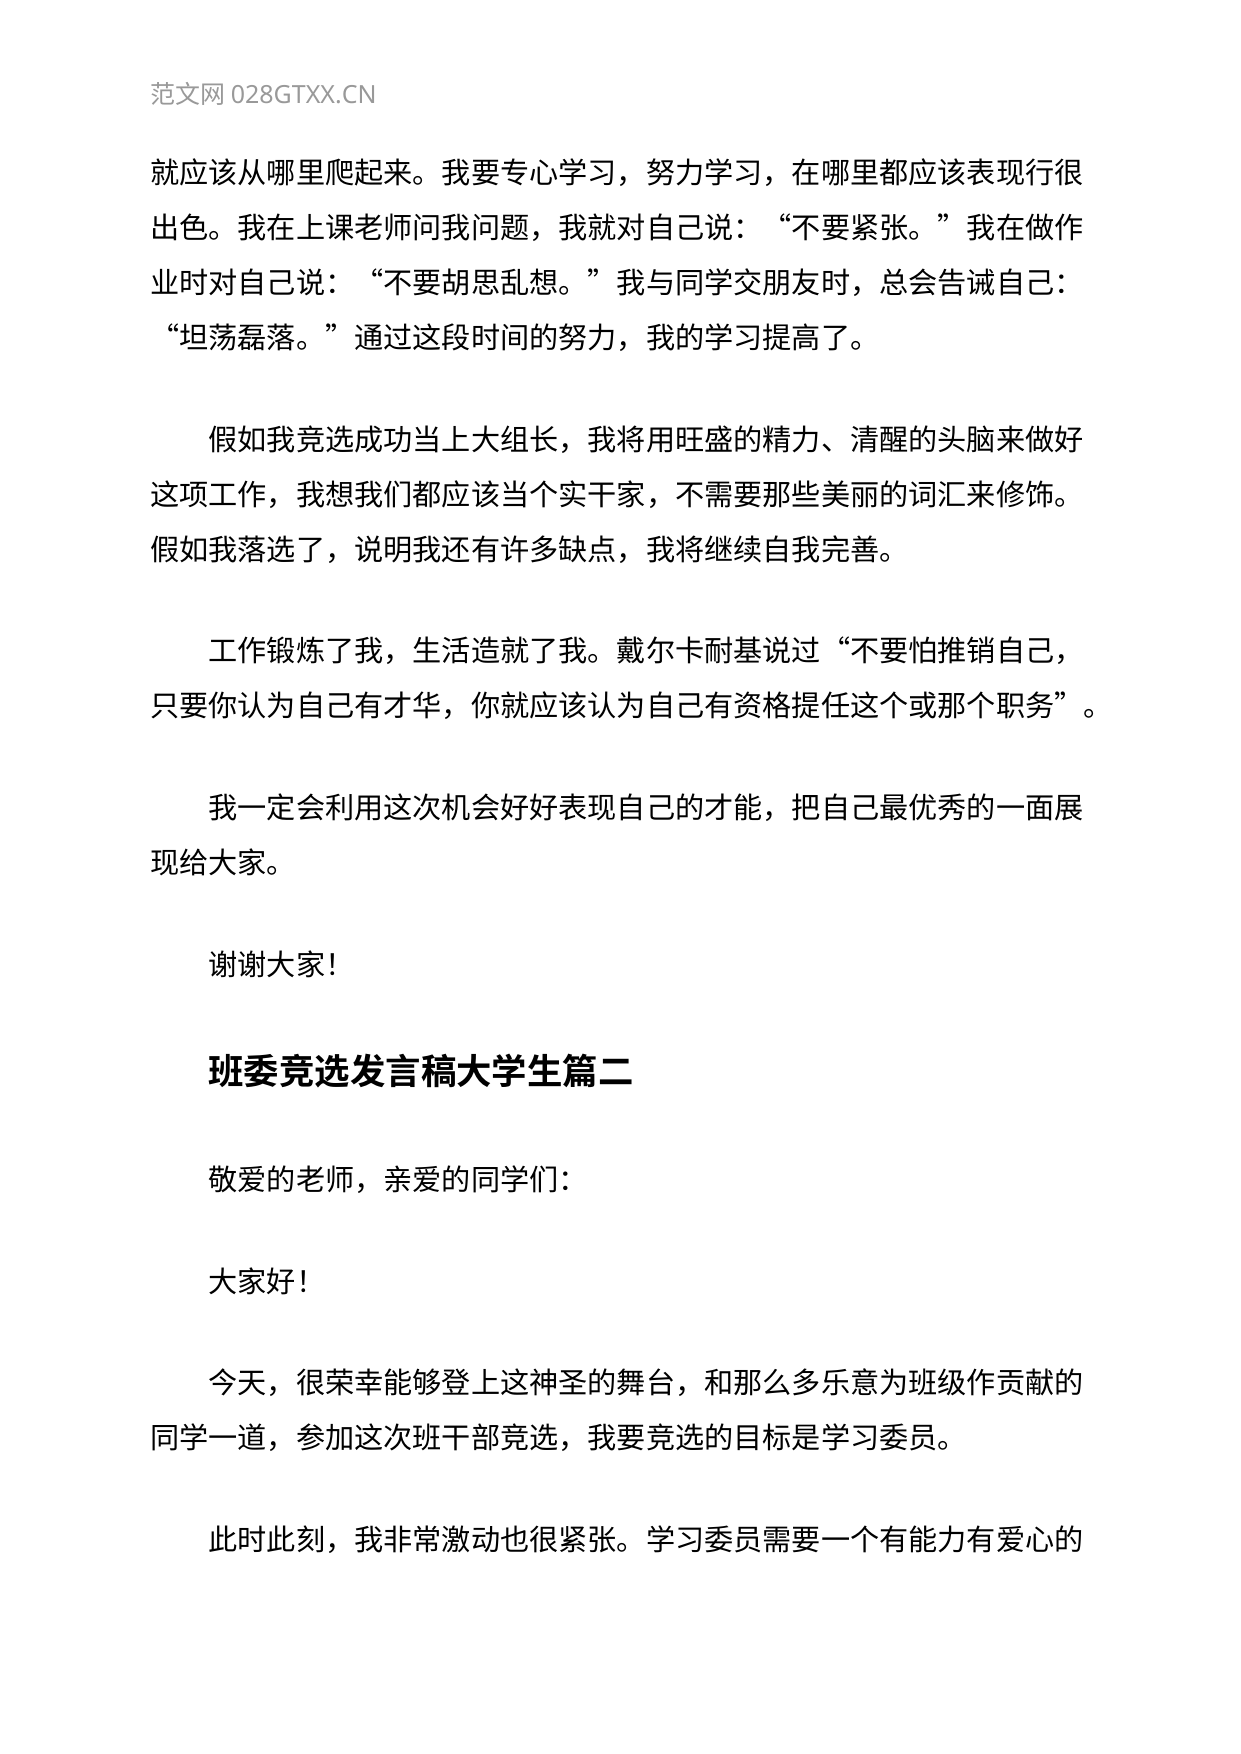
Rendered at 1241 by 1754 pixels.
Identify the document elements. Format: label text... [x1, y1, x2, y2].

text 假如我竞选成功当上大组长，我将用旺盛的精力、清醒的头脑来做好这项工作，我想我们都应该当个实干家，不需要那些美丽的词汇来修饰。假如我落选了，说明我还有许多缺点，我将继续自我完善。 [150, 416, 1090, 568]
text 班委竞选发言稿大学生篇二 [150, 1043, 1090, 1094]
text 敬爱的老师，亲爱的同学们： [150, 1157, 1090, 1199]
text 谢谢大家！ [150, 941, 1090, 984]
text 工作锻炼了我，生活造就了我。戴尔卡耐基说过“不要怕推销自己，只要你认为自己有才华，你就应该认为自己有资格提任这个或那个职务”。 [150, 628, 1090, 725]
text 今天，很荣幸能够登上这神圣的舞台，和那么多乐意为班级作贡献的同学一道，参加这次班干部竞选，我要竞选的目标是学习委员。 [150, 1360, 1090, 1457]
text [150, 150, 1090, 357]
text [150, 1517, 1090, 1559]
text 大家好！ [150, 1258, 1090, 1301]
text 我一定会利用这次机会好好表现自己的才能，把自己最优秀的一面展现给大家。 [150, 785, 1090, 882]
